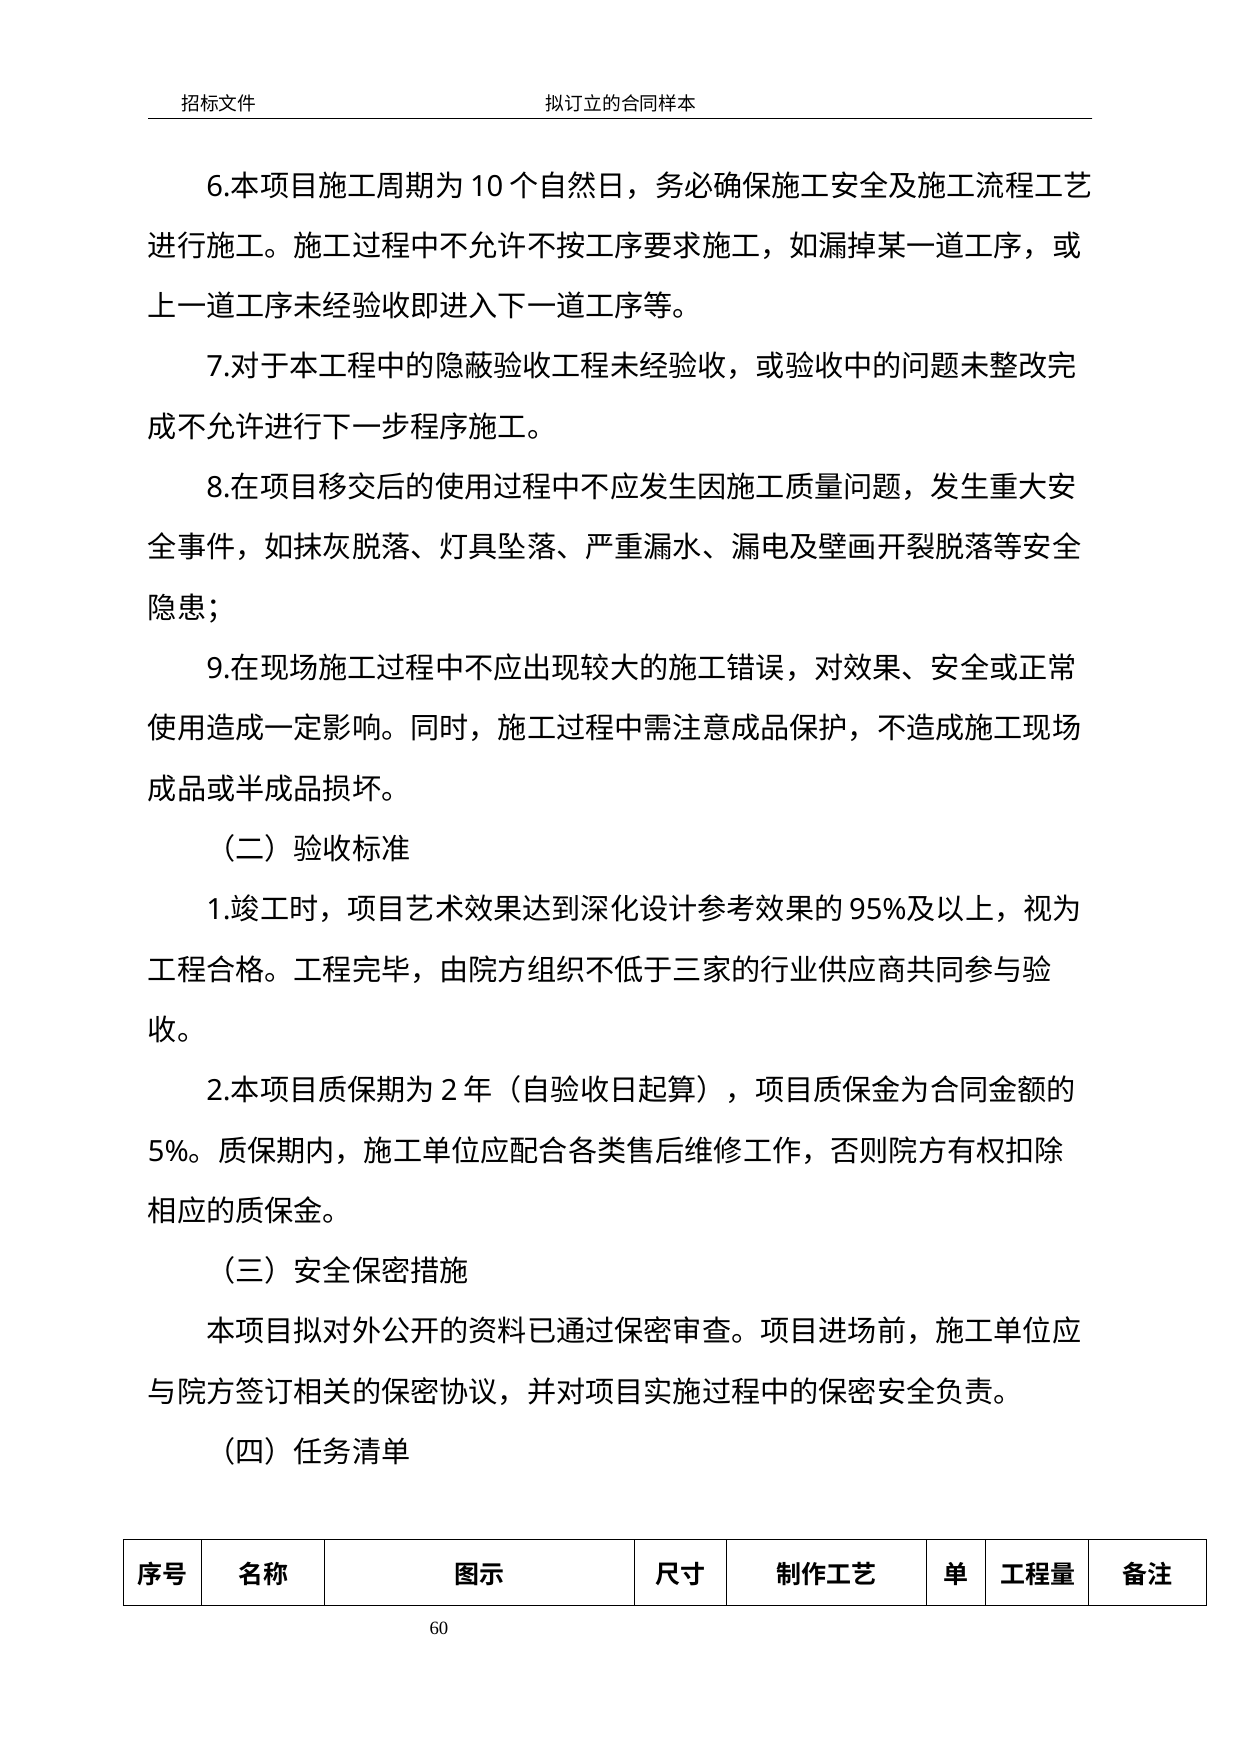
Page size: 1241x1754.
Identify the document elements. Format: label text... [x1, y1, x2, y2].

text 1.竣工时，项目艺术效果达到深化设计参考效果的95%及以上，视为工程合格。工程完毕，由院方组织不低于三家的行业供应商共同参与验收。 [148, 871, 1092, 1052]
text 2.本项目质保期为2年（自验收日起算），项目质保金为合同金额的5%。质保期内，施工单位应配合各类售后维修工作，否则院方有权扣除相应的质保金。 [148, 1052, 1092, 1233]
text 6.本项目施工周期为10个自然日，务必确保施工安全及施工流程工艺进行施工。施工过程中不允许不按工序要求施工，如漏掉某一道工序，或上一道工序未经验收即进入下一道工序等。 [148, 148, 1092, 329]
table_header 名称 [202, 1540, 324, 1605]
table_header 制作工艺 [727, 1540, 926, 1605]
text 7.对于本工程中的隐蔽验收工程未经验收，或验收中的问题未整改完成不允许进行下一步程序施工。 [148, 329, 1092, 449]
table_header 备注 [1089, 1540, 1206, 1605]
table_header 图示 [325, 1540, 634, 1605]
text （四）任务清单 [148, 1414, 1092, 1474]
text （三）安全保密措施 [148, 1233, 1092, 1294]
table_header 工程量 [986, 1540, 1088, 1605]
text 本项目拟对外公开的资料已通过保密审查。项目进场前，施工单位应与院方签订相关的保密协议，并对项目实施过程中的保密安全负责。 [148, 1294, 1092, 1414]
table_header 尺寸（cm） [635, 1540, 726, 1605]
table_header 序号 [124, 1540, 201, 1605]
text 9.在现场施工过程中不应出现较大的施工错误，对效果、安全或正常使用造成一定影响。同时，施工过程中需注意成品保护，不造成施工现场成品或半成品损坏。 [148, 630, 1092, 811]
text 8.在项目移交后的使用过程中不应发生因施工质量问题，发生重大安全事件，如抹灰脱落、灯具坠落、严重漏水、漏电及壁画开裂脱落等安全隐患； [148, 449, 1092, 630]
table_header 单位 [927, 1540, 985, 1605]
text （二）验收标准 [148, 811, 1092, 871]
